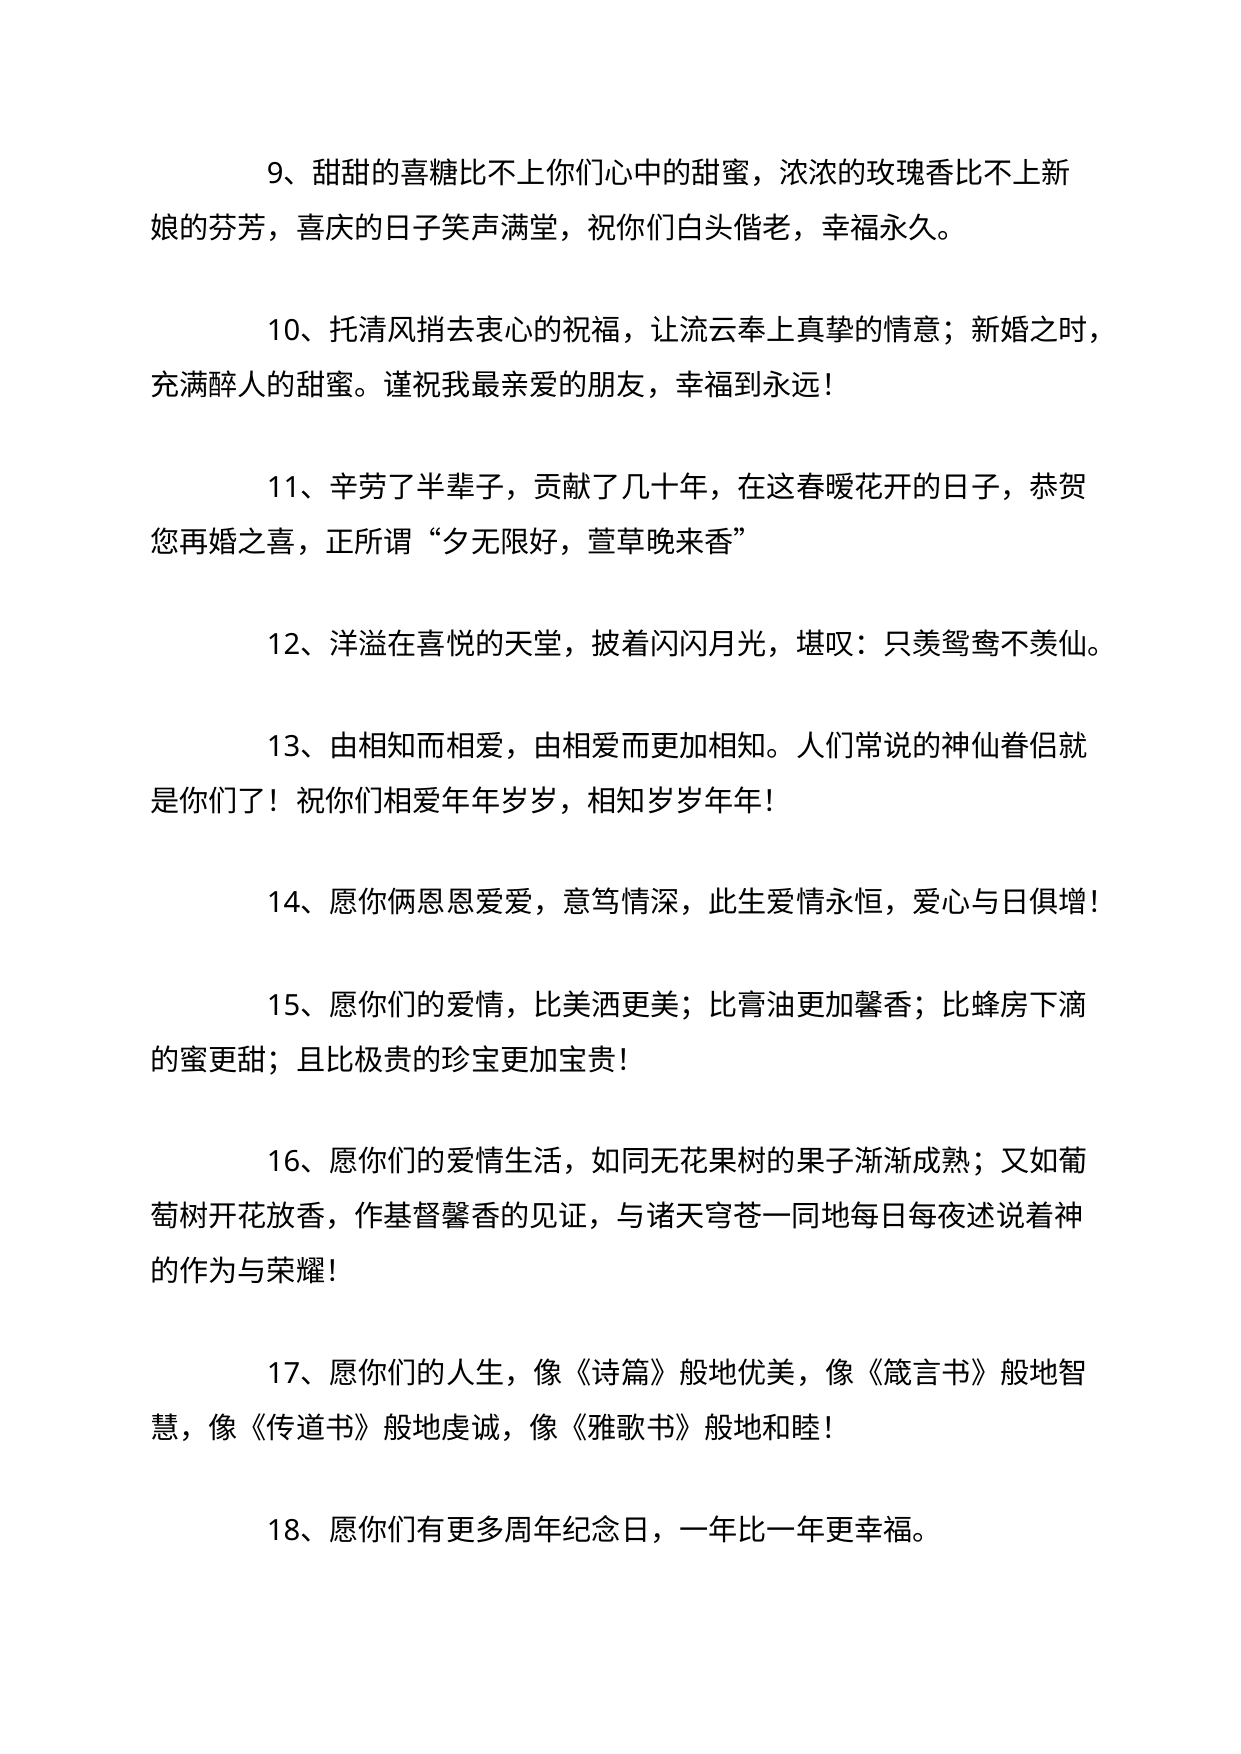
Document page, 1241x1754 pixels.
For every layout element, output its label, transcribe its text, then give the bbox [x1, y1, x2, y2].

text 9、甜甜的喜糖比不上你们心中的甜蜜，浓浓的玫瑰香比不上新娘的芬芳，喜庆的日子笑声满堂，祝你们白头偕老，幸福永久。 [150, 150, 1090, 247]
text 17、愿你们的人生，像《诗篇》般地优美，像《箴言书》般地智慧，像《传道书》般地虔诚，像《雅歌书》般地和睦！ [150, 1349, 1090, 1447]
text 13、由相知而相爱，由相爱而更加相知。人们常说的神仙眷侣就是你们了！祝你们相爱年年岁岁，相知岁岁年年！ [150, 722, 1090, 819]
text 18、愿你们有更多周年纪念日，一年比一年更幸福。 [150, 1506, 1090, 1549]
text 15、愿你们的爱情，比美洒更美；比膏油更加馨香；比蜂房下滴的蜜更甜；且比极贵的珍宝更加宝贵！ [150, 981, 1090, 1078]
text 10、托清风捎去衷心的祝福，让流云奉上真挚的情意；新婚之时，充满醉人的甜蜜。谨祝我最亲爱的朋友，幸福到永远！ [150, 307, 1090, 404]
text 14、愿你俩恩恩爱爱，意笃情深，此生爱情永恒，爱心与日俱增！ [150, 879, 1090, 921]
text 11、辛劳了半辈子，贡献了几十年，在这春暧花开的日子，恭贺您再婚之喜，正所谓“夕无限好，萱草晚来香” [150, 463, 1090, 561]
text 12、洋溢在喜悦的天堂，披着闪闪月光，堪叹：只羡鸳鸯不羡仙。 [150, 620, 1090, 663]
text 16、愿你们的爱情生活，如同无花果树的果子渐渐成熟；又如葡萄树开花放香，作基督馨香的见证，与诸天穹苍一同地每日每夜述说着神的作为与荣耀！ [150, 1138, 1090, 1290]
